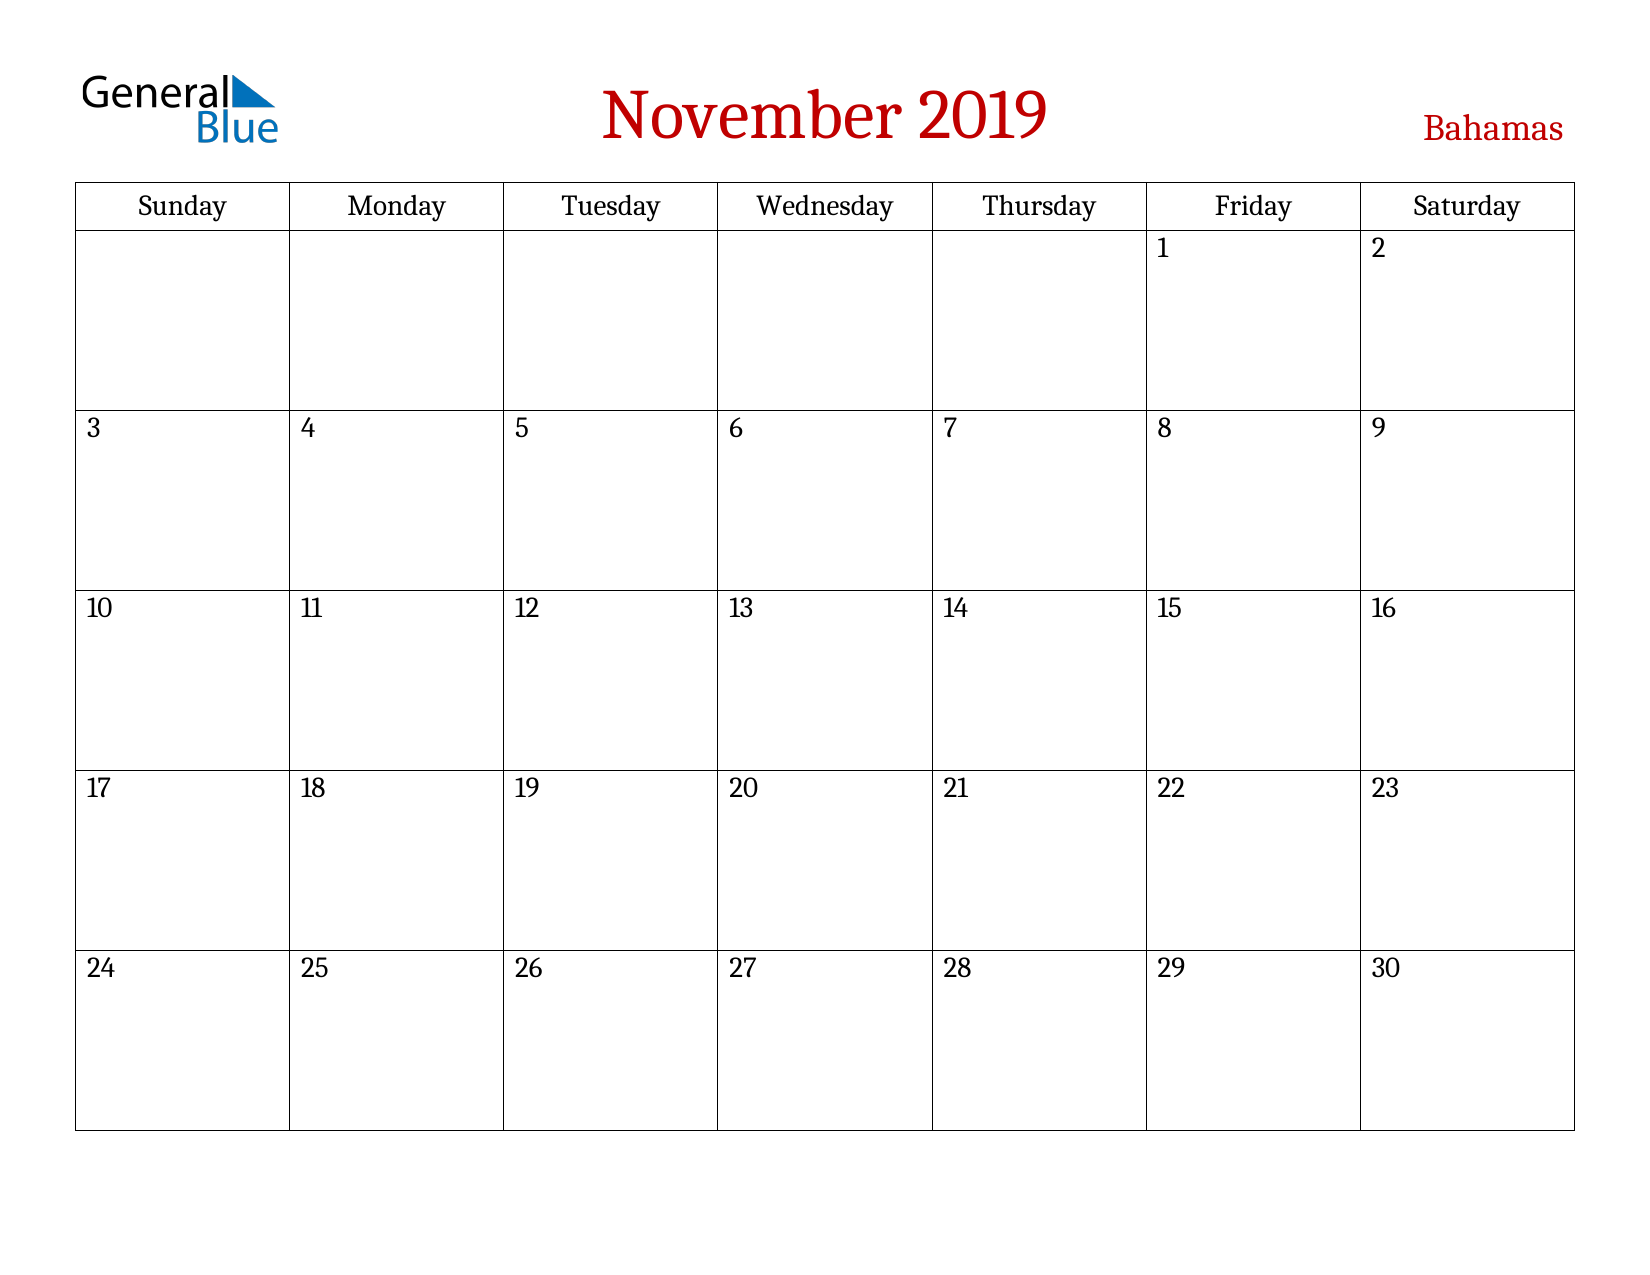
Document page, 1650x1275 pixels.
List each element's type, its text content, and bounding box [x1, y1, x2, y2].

table_cell [718, 265, 932, 410]
table_header [76, 75, 503, 182]
table_cell [1147, 445, 1360, 590]
table_cell 2 [1361, 231, 1574, 264]
table_cell Wednesday [718, 183, 932, 230]
table_cell [504, 445, 717, 590]
table_cell 13 [718, 591, 932, 625]
table_cell [933, 231, 1146, 264]
table_cell [1147, 265, 1360, 410]
table_cell [76, 231, 289, 264]
table_cell [718, 625, 932, 770]
table_cell 18 [290, 771, 503, 805]
table_cell 17 [76, 771, 289, 805]
table_cell [1147, 625, 1360, 770]
table_cell [290, 231, 503, 264]
table_cell Saturday [1361, 183, 1574, 230]
table_cell [290, 805, 503, 950]
table_cell [933, 625, 1146, 770]
table_cell [76, 625, 289, 770]
table_cell Tuesday [504, 183, 717, 230]
table_cell 9 [1361, 411, 1574, 444]
table_cell [504, 985, 717, 1130]
table_cell [718, 445, 932, 590]
table_cell [1361, 805, 1574, 950]
table_cell [1361, 265, 1574, 410]
table_cell [76, 985, 289, 1130]
table_cell [1361, 985, 1574, 1130]
table_cell [504, 231, 717, 264]
table_cell 7 [933, 411, 1146, 444]
table_cell [1361, 625, 1574, 770]
table_cell [290, 985, 503, 1130]
table_cell 12 [504, 591, 717, 625]
table_cell 8 [1147, 411, 1360, 444]
table_cell 11 [290, 591, 503, 625]
table_cell 28 [933, 951, 1146, 985]
table_header Bahamas [1146, 75, 1574, 182]
table_cell 5 [504, 411, 717, 444]
table_cell 30 [1361, 951, 1574, 985]
table_cell 10 [76, 591, 289, 625]
table_cell Friday [1147, 183, 1360, 230]
table_cell [290, 625, 503, 770]
table_cell [76, 445, 289, 590]
table_cell 3 [76, 411, 289, 444]
table_cell 14 [933, 591, 1146, 625]
table_header November 2019 [504, 75, 1146, 182]
table_cell 1 [1147, 231, 1360, 264]
table_cell Monday [290, 183, 503, 230]
table_cell 24 [76, 951, 289, 985]
table_cell 23 [1361, 771, 1574, 805]
table_cell 15 [1147, 591, 1360, 625]
table_cell [718, 231, 932, 264]
table_cell Thursday [933, 183, 1146, 230]
table_cell [504, 265, 717, 410]
table_cell [1147, 985, 1360, 1130]
table_cell [933, 445, 1146, 590]
table_cell 16 [1361, 591, 1574, 625]
table_cell 6 [718, 411, 932, 444]
table_cell [290, 445, 503, 590]
table_cell [933, 265, 1146, 410]
table_cell [504, 625, 717, 770]
table_cell [504, 805, 717, 950]
table_cell 21 [933, 771, 1146, 805]
table_cell Sunday [76, 183, 289, 230]
table_cell 27 [718, 951, 932, 985]
table_cell 26 [504, 951, 717, 985]
table_cell 25 [290, 951, 503, 985]
table_cell 19 [504, 771, 717, 805]
table_cell [718, 985, 932, 1130]
table_cell 29 [1147, 951, 1360, 985]
table_cell [933, 985, 1146, 1130]
table_cell 22 [1147, 771, 1360, 805]
picture [82, 75, 278, 143]
table_cell [718, 805, 932, 950]
table_cell [76, 265, 289, 410]
table_cell [1147, 805, 1360, 950]
table_cell [1361, 445, 1574, 590]
table_cell [76, 805, 289, 950]
table_cell 4 [290, 411, 503, 444]
table_cell [290, 265, 503, 410]
table_cell [933, 805, 1146, 950]
table_cell 20 [718, 771, 932, 805]
